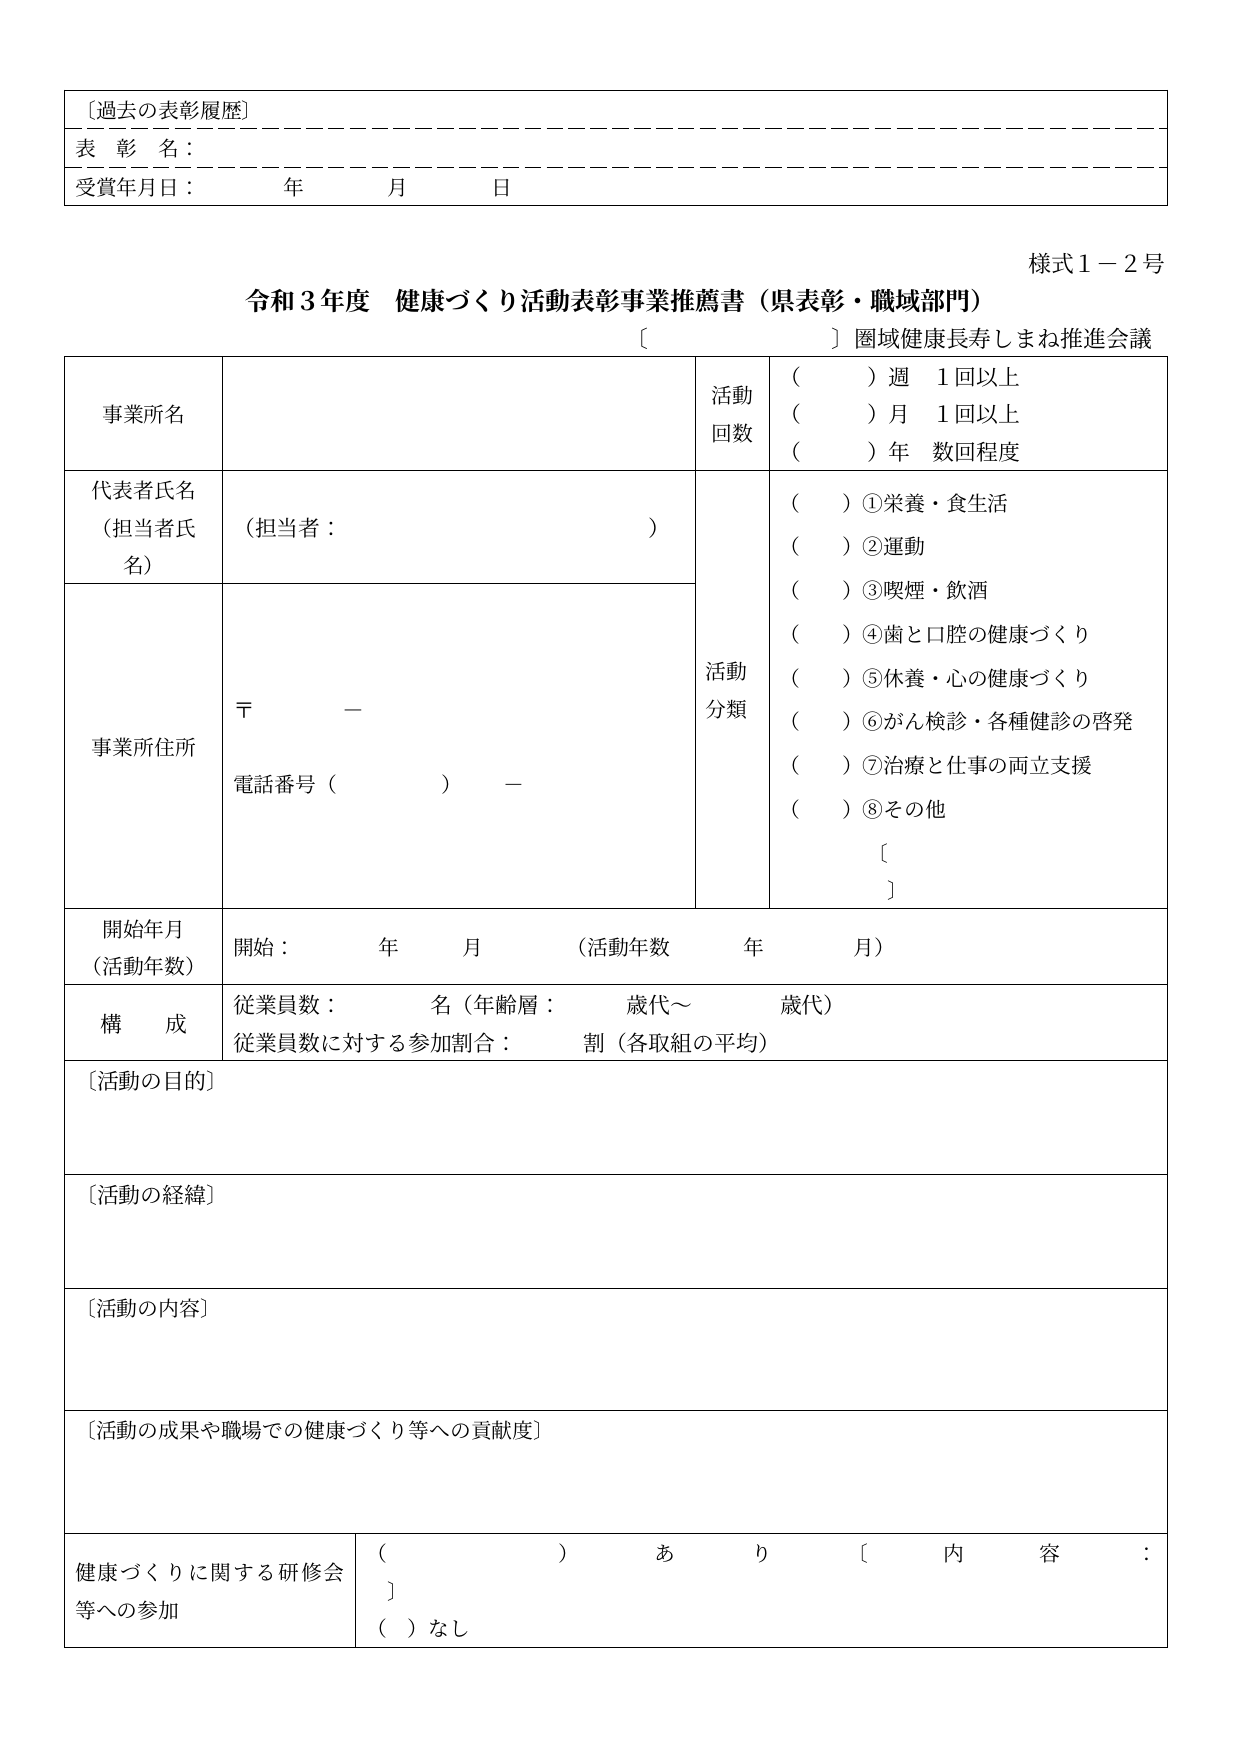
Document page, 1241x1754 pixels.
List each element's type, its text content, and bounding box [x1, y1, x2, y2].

table_cell 〔過去の表彰履歴〕 [65, 91, 1167, 128]
table_cell 〔活動の内容〕 [65, 1289, 1167, 1410]
table_header 活動 回数 [696, 357, 769, 470]
text 様式１－２号 [75, 244, 1165, 281]
table_cell 事業所住所 [65, 584, 222, 908]
table_header [223, 357, 695, 470]
table_cell 活動 分類 [696, 471, 769, 908]
table_header 事業所名 [65, 357, 222, 470]
table_cell （ ）①栄養・食生活 （ ）②運動 （ ）③喫煙・飲酒 （ ）④歯と口腔の健康づくり （ ）⑤休養・心の健康づくり （ ）⑥がん検診・各種健診の啓発 （ ）⑦治療と仕事の両立支援 （ ）⑧その他 〔 〕 [770, 471, 1167, 908]
table_cell 〔活動の成果や職場での健康づくり等への貢献度〕 [65, 1411, 1167, 1533]
table_cell 代表者氏名 （担当者氏名） [65, 471, 222, 583]
table_cell 受賞年月日： 年 月 日 [65, 167, 1167, 205]
table_cell 開始： 年 月 （活動年数 年 月） [223, 909, 1167, 984]
table_cell 〔活動の経緯〕 [65, 1175, 1167, 1287]
table_cell （担当者： ） [223, 471, 695, 583]
text 令和３年度 健康づくり活動表彰事業推薦書（県表彰・職域部門） [75, 281, 1165, 319]
table_header （ ）週 １回以上 （ ）月 １回以上 （ ）年 数回程度 [770, 357, 1167, 470]
table_cell 健康づくりに関する研修会等への参加 [65, 1534, 355, 1647]
table_cell 〔活動の目的〕 [65, 1061, 1167, 1174]
table_cell 構 成 [65, 985, 222, 1060]
table_cell 表 彰 名： [65, 128, 1167, 167]
table_cell 〒 － 電話番号（ ） － [223, 584, 695, 908]
table_cell 従業員数： 名（年齢層： 歳代～ 歳代） 従業員数に対する参加割合： 割（各取組の平均） [223, 985, 1167, 1060]
table_cell （ ）あり〔内容： 〕 （ ）なし [356, 1534, 1167, 1647]
text 〔 〕圏域健康長寿しまね推進会議 [75, 319, 1165, 356]
table_cell 開始年月 （活動年数） [65, 909, 222, 984]
